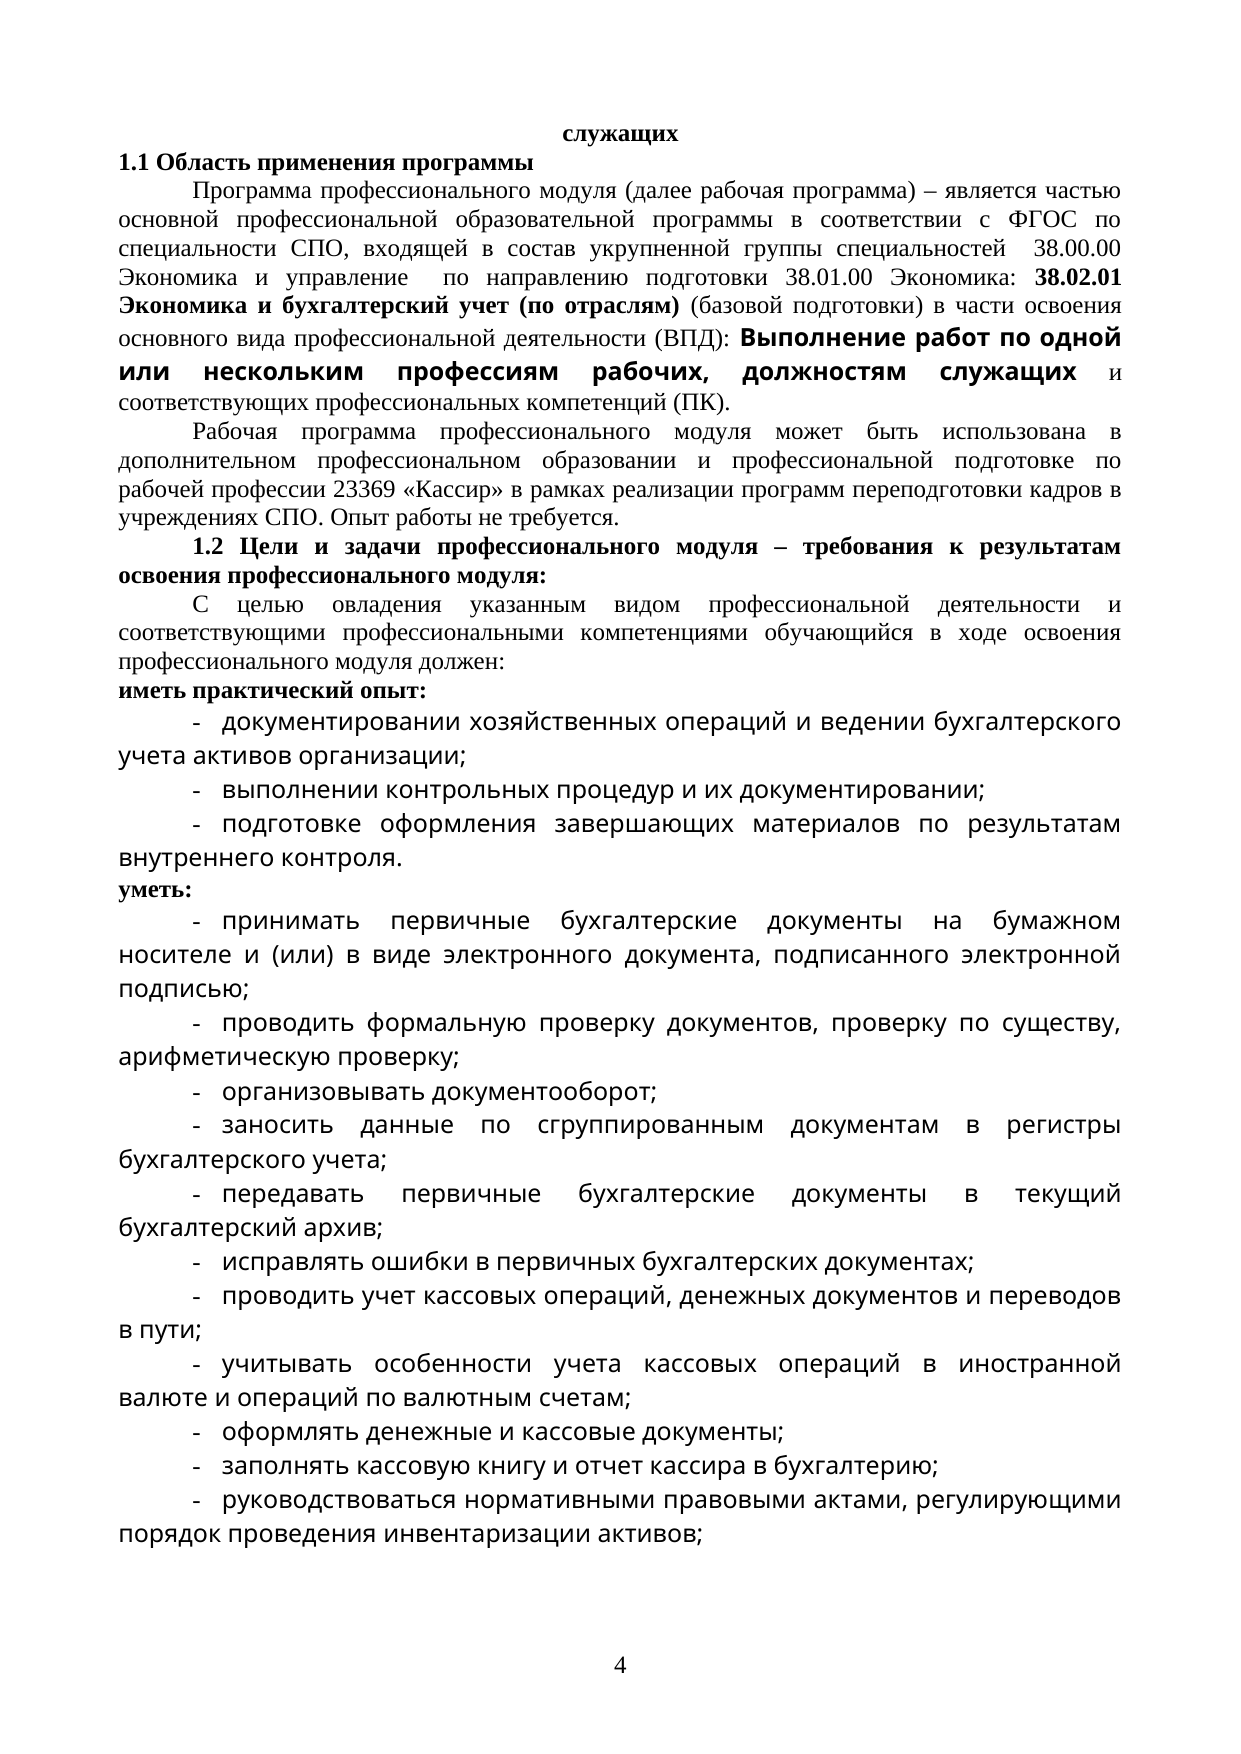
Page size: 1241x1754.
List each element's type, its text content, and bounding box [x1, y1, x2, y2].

text С целью овладения указанным видом профессиональной деятельности и соответствующими профессиональными компетенциями обучающийся в ходе освоения профессионального модуля должен: [118, 589, 1122, 675]
list передавать первичные бухгалтерские документы в текущий бухгалтерский архив; [118, 1175, 1122, 1243]
text Программа профессионального модуля (далее рабочая программа) – является частью основной профессиональной образовательной программы в соответствии с ФГОС по специальности СПО, входящей в состав укрупненной группы специальностей 38.00.00 Экономика и управление по направлению подготовки 38.01.00 Экономика: 38.02.01 Экономика и бухгалтерский учет (по отраслям) (базовой подготовки) в части освоения основного вида профессиональной деятельности (ВПД): Выполнение работ по одной или нескольким профессиям рабочих, должностям служащих и соответствующих профессиональных компетенций (ПК). [118, 176, 1122, 416]
list заполнять кассовую книгу и отчет кассира в бухгалтерию; [118, 1448, 1122, 1482]
list учитывать особенности учета кассовых операций в иностранной валюте и операций по валютным счетам; [118, 1346, 1122, 1414]
text иметь практический опыт: [118, 675, 1122, 704]
list организовывать документооборот; [118, 1073, 1122, 1107]
text 1.2 Цели и задачи профессионального модуля – требования к результатам освоения профессионального модуля: [118, 531, 1122, 589]
list исправлять ошибки в первичных бухгалтерских документах; [118, 1243, 1122, 1277]
text 1.1 Область применения программы [118, 147, 1122, 176]
list выполнении контрольных процедур и их документировании; [118, 772, 1122, 806]
list подготовке оформления завершающих материалов по результатам внутреннего контроля. [118, 806, 1122, 874]
list проводить формальную проверку документов, проверку по существу, арифметическую проверку; [118, 1005, 1122, 1073]
list руководствоваться нормативными правовыми актами, регулирующими порядок проведения инвентаризации активов; [118, 1482, 1122, 1550]
list документировании хозяйственных операций и ведении бухгалтерского учета активов организации; [118, 704, 1122, 772]
list оформлять денежные и кассовые документы; [118, 1414, 1122, 1448]
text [118, 118, 1122, 147]
list проводить учет кассовых операций, денежных документов и переводов в пути; [118, 1277, 1122, 1346]
text Рабочая программа профессионального модуля может быть использована в дополнительном профессиональном образовании и профессиональной подготовке по рабочей профессии 23369 «Кассир» в рамках реализации программ переподготовки кадров в учреждениях СПО. Опыт работы не требуется. [118, 416, 1122, 531]
list заносить данные по сгруппированным документам в регистры бухгалтерского учета; [118, 1107, 1122, 1175]
list принимать первичные бухгалтерские документы на бумажном носителе и (или) в виде электронного документа, подписанного электронной подписью; [118, 903, 1122, 1005]
text уметь: [118, 874, 1122, 903]
